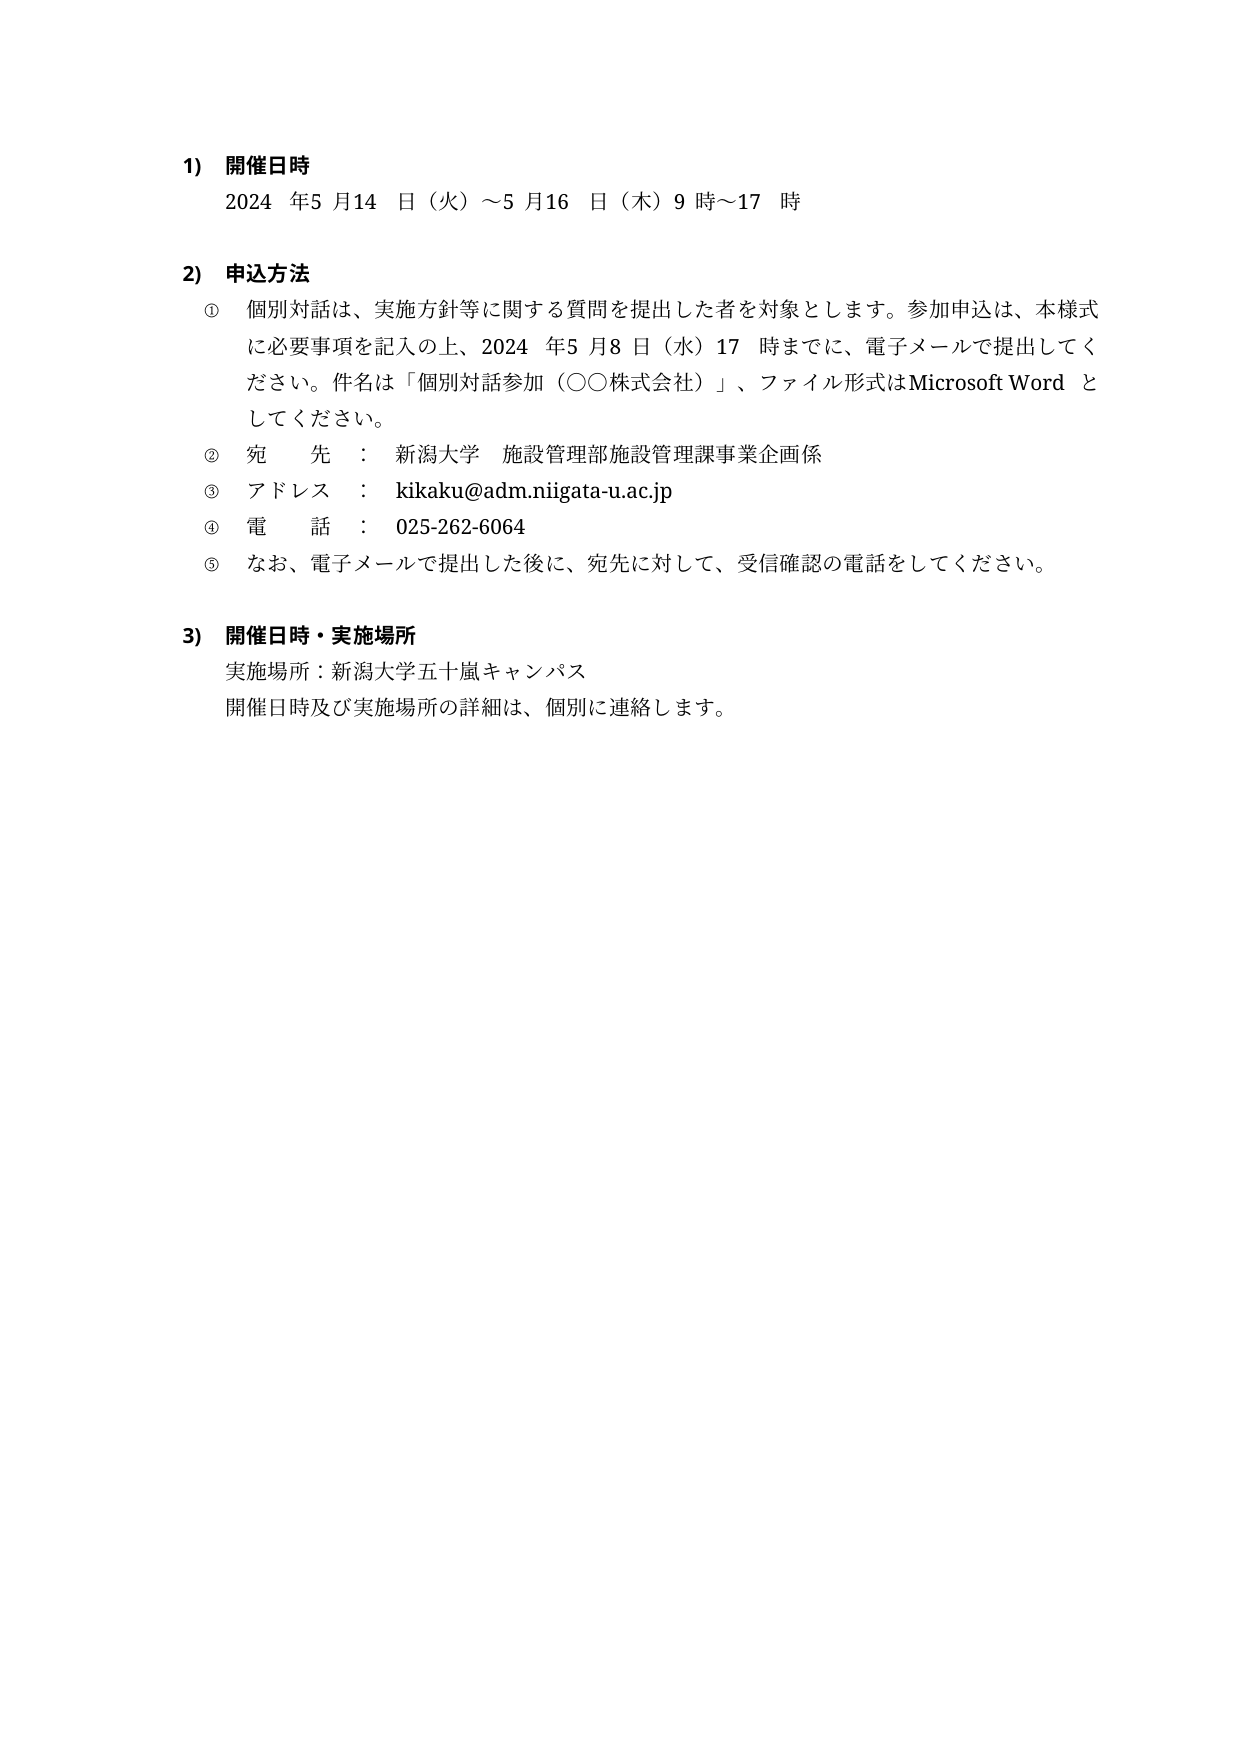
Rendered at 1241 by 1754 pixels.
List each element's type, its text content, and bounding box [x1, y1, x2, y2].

text 2) 申込方法 [139, 255, 1101, 291]
text 開催日時及び実施場所の詳細は、個別に連絡します。 [139, 688, 1101, 725]
text 実施場所：新潟大学五十嵐キャンパス [139, 652, 1101, 688]
text 1) 開催日時 [139, 146, 1101, 182]
text 3) 開催日時・実施場所 [139, 616, 1101, 652]
text ③ アドレス ： kikaku@adm.niigata-u.ac.jp [139, 472, 1101, 508]
text ④ 電 話 ： 025-262-6064 [139, 508, 1101, 544]
text 2024年5月14日（火）～5月16日（木）9時～17時 [139, 182, 1101, 219]
text ⑤ なお、電子メールで提出した後に、宛先に対して、受信確認の電話をしてください。 [139, 544, 1101, 580]
text ① 個別対話は、実施方針等に関する質問を提出した者を対象とします。参加申込は、本様式に必要事項を記入の上、2024年5月8日（水）17時までに、電子メールで提出してください。件名は「個別対話参加（○○株式会社）」、ファイル形式はMicrosoft Wordとしてください。 [198, 291, 1101, 436]
text ② 宛 先 ： 新潟大学 施設管理部施設管理課事業企画係 [139, 436, 1101, 472]
